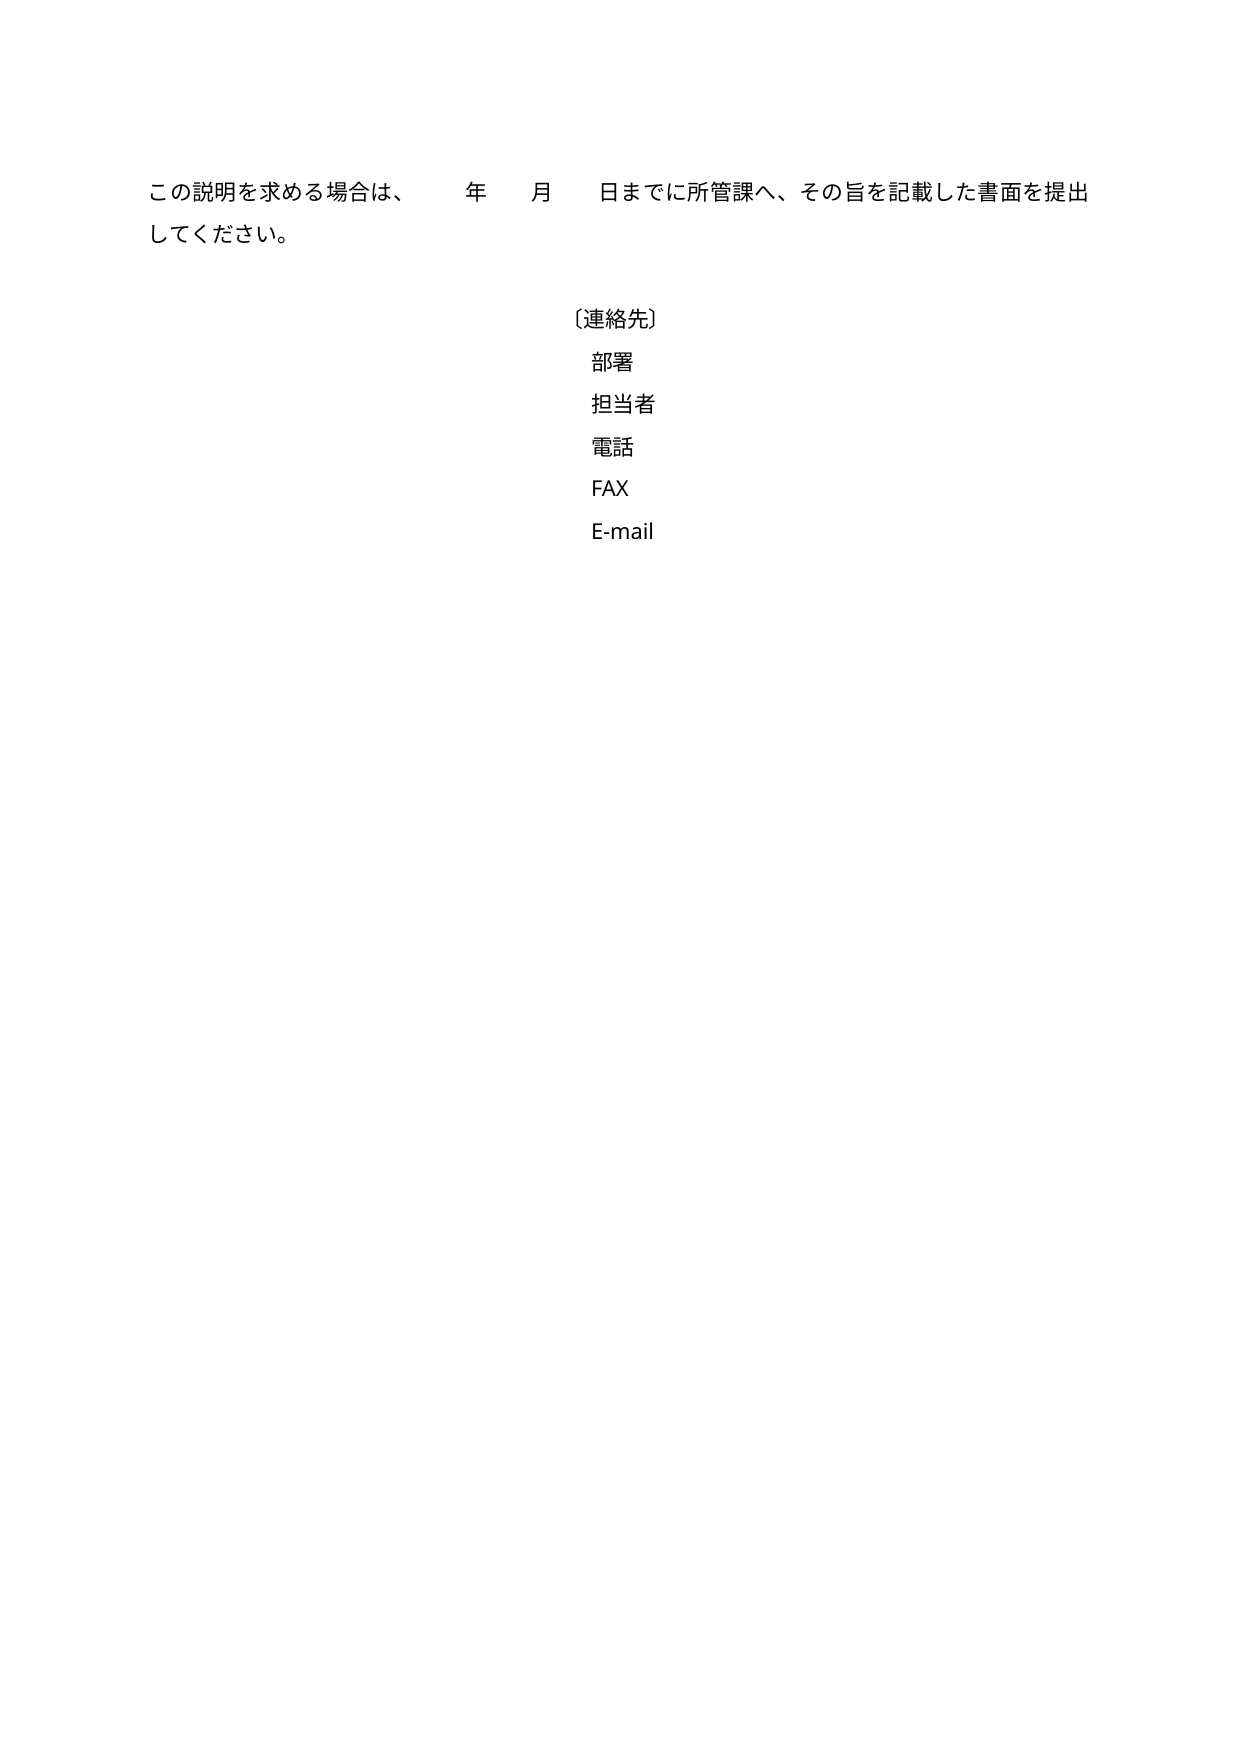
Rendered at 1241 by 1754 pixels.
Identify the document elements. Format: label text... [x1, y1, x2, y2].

text 〔連絡先〕 [148, 297, 1092, 339]
text 電話 [148, 424, 1092, 467]
text 部署 [148, 339, 1092, 382]
text 担当者 [148, 382, 1092, 424]
text FAX [148, 467, 1092, 509]
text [148, 169, 1092, 254]
text E-mail [148, 509, 1092, 552]
